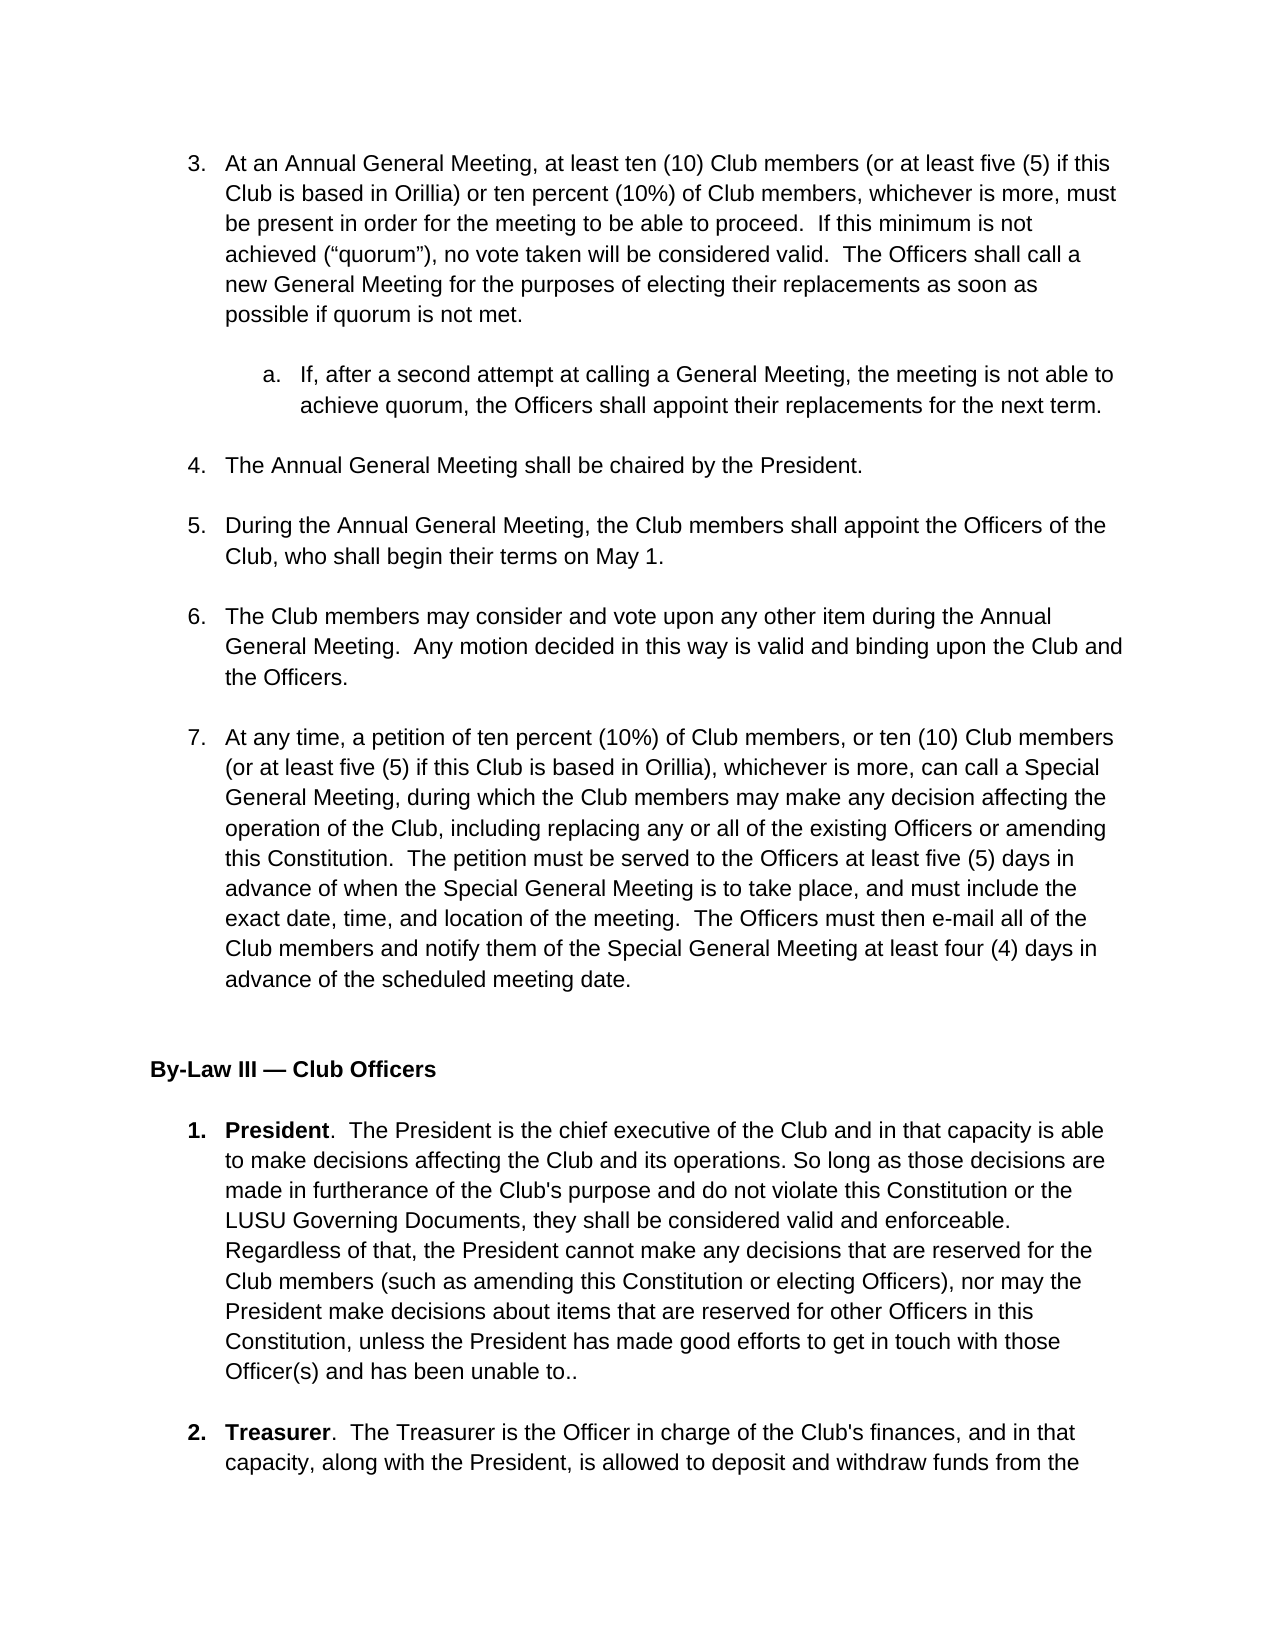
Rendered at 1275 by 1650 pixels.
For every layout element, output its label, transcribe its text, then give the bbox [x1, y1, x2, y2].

list At an Annual General Meeting, at least ten (10) Club members (or at least five (5) if this Club is based in Orillia) or ten percent (10%) of Club members, whichever is more, must be present in order for the meeting to be able to proceed. If this minimum is not achieved (“quorum”), no vote taken will be considered valid. The Officers shall call a new General Meeting for the purposes of electing their replacements as soon as possible if quorum is not met. [187, 150, 1125, 358]
list President. The President is the chief executive of the Club and in that capacity is able to make decisions affecting the Club and its operations. So long as those decisions are made in furtherance of the Club's purpose and do not violate this Constitution or the LUSU Governing Documents, they shall be considered valid and enforceable. Regardless of that, the President cannot make any decisions that are reserved for the Club members (such as amending this Constitution or electing Officers), nor may the President make decisions about items that are reserved for other Officers in this Constitution, unless the President has made good efforts to get in touch with those Officer(s) and has been unable to.. [187, 1117, 1125, 1415]
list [187, 1419, 1125, 1475]
list The Club members may consider and vote upon any other item during the Annual General Meeting. Any motion decided in this way is valid and binding upon the Club and the Officers. [187, 603, 1125, 720]
list The Annual General Meeting shall be chaired by the President. [187, 452, 1125, 509]
list During the Annual General Meeting, the Club members shall appoint the Officers of the Club, who shall begin their terms on May 1. [187, 512, 1125, 599]
list At any time, a petition of ten percent (10%) of Club members, or ten (10) Club members (or at least five (5) if this Club is based in Orillia), whichever is more, can call a Special General Meeting, during which the Club members may make any decision affecting the operation of the Club, including replacing any or all of the existing Officers or amending this Constitution. The petition must be served to the Officers at least five (5) days in advance of when the Special General Meeting is to take place, and must include the exact date, time, and location of the meeting. The Officers must then e-mail all of the Club members and notify them of the Special General Meeting at least four (4) days in advance of the scheduled meeting date. [187, 724, 1125, 1022]
text By-Law III — Club Officers [150, 1056, 1125, 1113]
list If, after a second attempt at calling a General Meeting, the meeting is not able to achieve quorum, the Officers shall appoint their replacements for the next term. [262, 361, 1125, 448]
